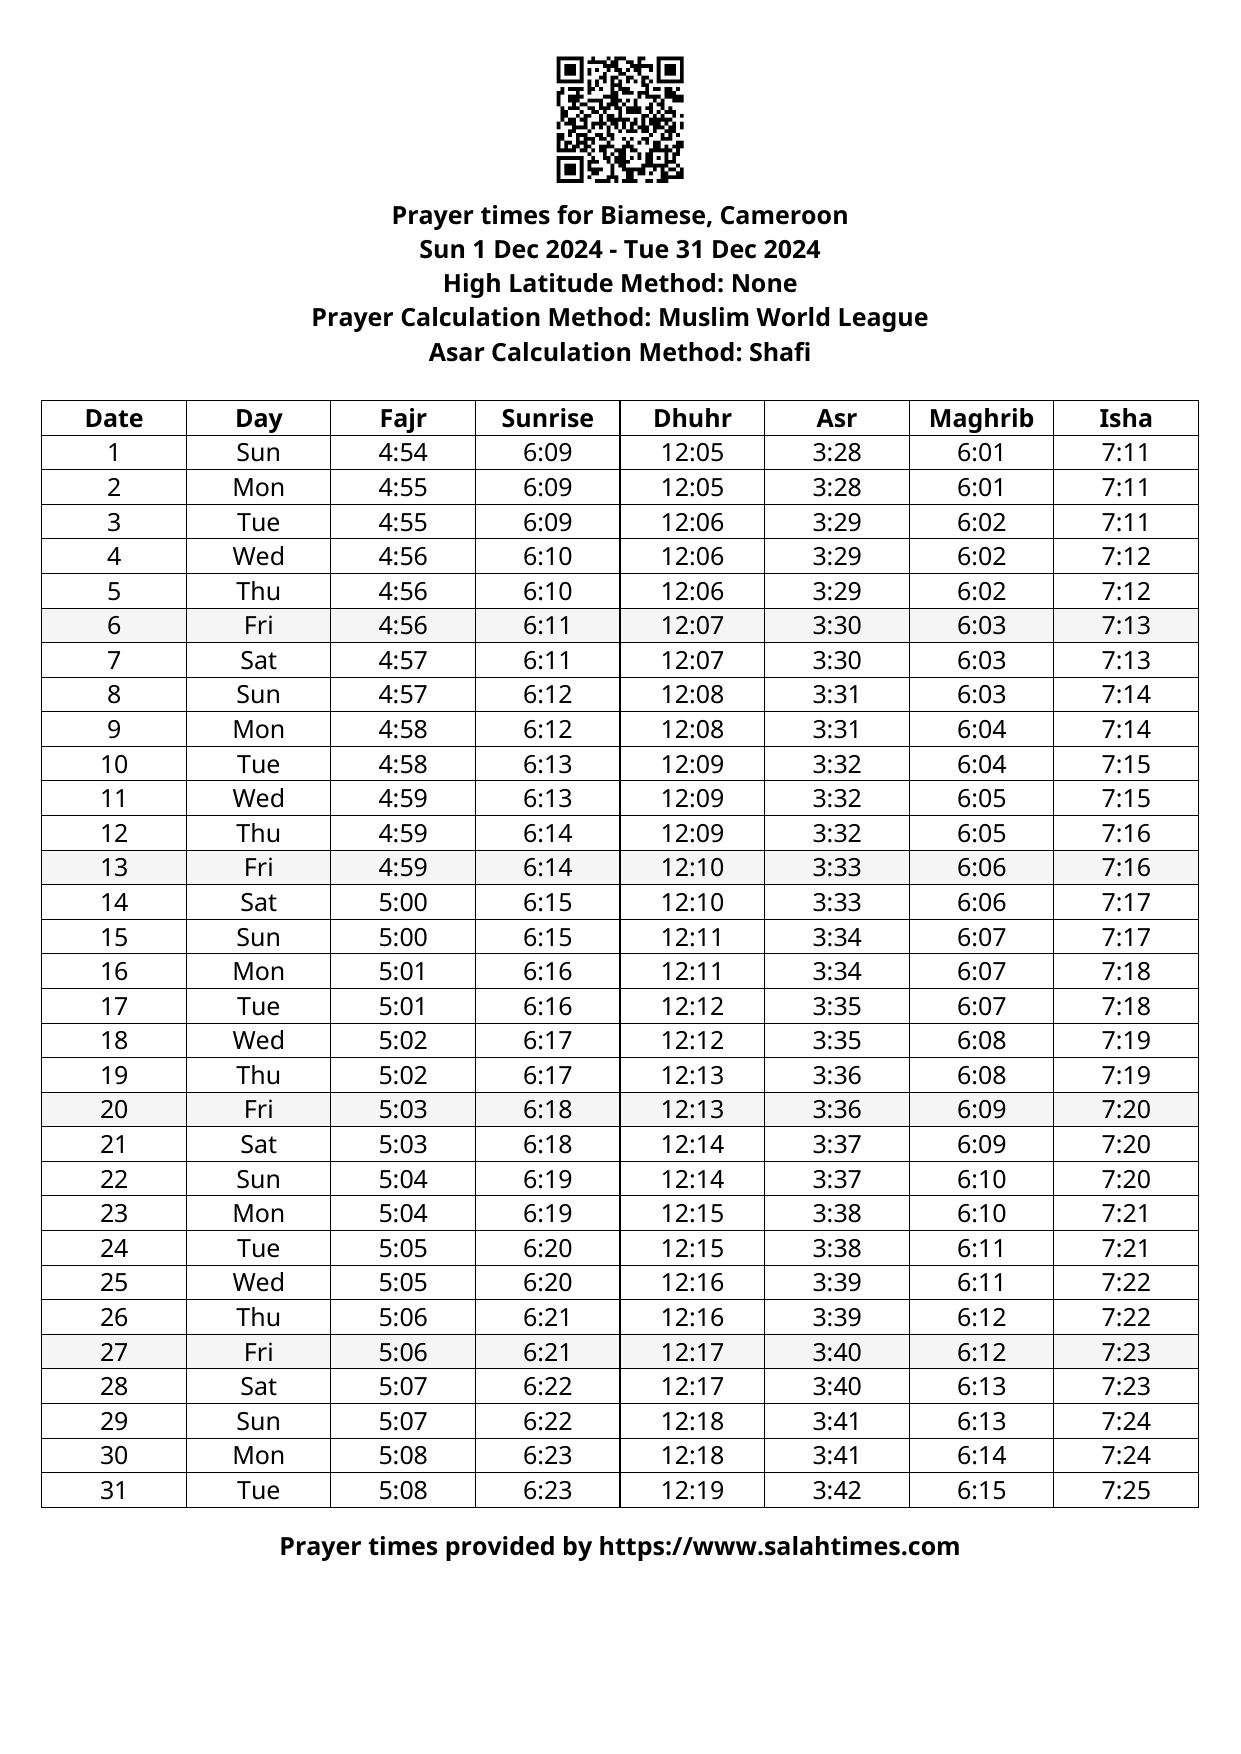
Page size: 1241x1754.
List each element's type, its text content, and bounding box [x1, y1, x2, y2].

table_cell 5:08 [331, 1473, 475, 1507]
table_cell 6:02 [910, 505, 1053, 538]
table_cell 12:13 [621, 1058, 764, 1092]
table_cell 5:07 [331, 1404, 475, 1437]
table_cell Fri [187, 609, 330, 642]
table_cell 12:05 [621, 470, 764, 504]
table_cell 3:32 [765, 816, 909, 849]
table_cell 3:39 [765, 1266, 909, 1299]
table_cell 2 [42, 470, 186, 504]
table_cell Tue [187, 1231, 330, 1264]
table_cell 6:12 [476, 678, 619, 711]
table_cell 17 [42, 989, 186, 1022]
table_cell 6:18 [476, 1127, 619, 1161]
table_header Day [187, 401, 330, 434]
table_cell Wed [187, 781, 330, 815]
table_cell Wed [187, 539, 330, 573]
table_cell 12:09 [621, 747, 764, 780]
table_cell 6:08 [910, 1058, 1053, 1092]
table_cell 7:15 [1054, 747, 1198, 780]
table_cell 7:20 [1054, 1127, 1198, 1161]
table_cell 12:18 [621, 1404, 764, 1437]
table_cell Tue [187, 989, 330, 1022]
table_cell 7:16 [1054, 851, 1198, 884]
table_header Dhuhr [621, 401, 764, 434]
table_cell 26 [42, 1300, 186, 1334]
table_cell 7:11 [1054, 505, 1198, 538]
table_cell 6:22 [476, 1369, 619, 1403]
table_cell 18 [42, 1024, 186, 1057]
table_cell 4:55 [331, 470, 475, 504]
table_cell 7:24 [1054, 1439, 1198, 1472]
table_cell 6:11 [910, 1266, 1053, 1299]
text High Latitude Method: None [42, 266, 1198, 300]
table_cell 7:15 [1054, 781, 1198, 815]
table_cell 6:17 [476, 1024, 619, 1057]
table_cell 23 [42, 1196, 186, 1230]
table_cell Thu [187, 816, 330, 849]
table_cell 3:28 [765, 470, 909, 504]
table_header Fajr [331, 401, 475, 434]
table_cell 5:04 [331, 1196, 475, 1230]
table_cell 6:04 [910, 747, 1053, 780]
table_cell 7:17 [1054, 920, 1198, 953]
table_cell 22 [42, 1162, 186, 1195]
table_cell 6:09 [476, 505, 619, 538]
table_cell Sun [187, 678, 330, 711]
table_cell Tue [187, 747, 330, 780]
table_cell Sun [187, 920, 330, 953]
table_cell 7:18 [1054, 954, 1198, 988]
table_cell 12:17 [621, 1369, 764, 1403]
table_cell 6:05 [910, 816, 1053, 849]
table_cell 6:23 [476, 1439, 619, 1472]
table_cell Mon [187, 470, 330, 504]
table_cell Mon [187, 1439, 330, 1472]
table_cell 12:11 [621, 920, 764, 953]
table_cell 4:58 [331, 747, 475, 780]
table_cell 7:19 [1054, 1024, 1198, 1057]
table_cell 6:11 [476, 609, 619, 642]
table_cell Sat [187, 1369, 330, 1403]
table_cell 7:23 [1054, 1335, 1198, 1368]
table_cell Fri [187, 1093, 330, 1126]
table_cell 3:38 [765, 1231, 909, 1264]
table_cell 3:28 [765, 436, 909, 469]
table_cell 4:59 [331, 781, 475, 815]
table_cell 3:30 [765, 609, 909, 642]
table_cell 6:09 [476, 436, 619, 469]
table_cell 12:14 [621, 1127, 764, 1161]
table_cell 20 [42, 1093, 186, 1126]
table_cell 12:16 [621, 1266, 764, 1299]
table_cell 12:10 [621, 851, 764, 884]
table_cell 3:29 [765, 505, 909, 538]
table_cell 7:17 [1054, 885, 1198, 919]
table_cell 8 [42, 678, 186, 711]
text Sun 1 Dec 2024 - Tue 31 Dec 2024 [42, 232, 1198, 266]
table_cell 7:21 [1054, 1196, 1198, 1230]
table_cell 6:11 [910, 1231, 1053, 1264]
table_cell 3:39 [765, 1300, 909, 1334]
table_cell 6:23 [476, 1473, 619, 1507]
table_cell 6:20 [476, 1231, 619, 1264]
table_cell 29 [42, 1404, 186, 1437]
table_cell 6:14 [476, 816, 619, 849]
table_cell 24 [42, 1231, 186, 1264]
table_cell 4:59 [331, 851, 475, 884]
table_cell 6:13 [476, 747, 619, 780]
table_cell 12:07 [621, 609, 764, 642]
table_cell 7:14 [1054, 678, 1198, 711]
table_cell 5:07 [331, 1369, 475, 1403]
table_cell 6:13 [910, 1404, 1053, 1437]
table_cell Sat [187, 885, 330, 919]
table_cell 6:12 [476, 712, 619, 746]
table_cell 5:06 [331, 1300, 475, 1334]
table_cell 6:02 [910, 574, 1053, 607]
table_cell 12:09 [621, 781, 764, 815]
table_cell 6:13 [910, 1369, 1053, 1403]
table_cell 7:24 [1054, 1404, 1198, 1437]
table_cell 6:15 [476, 885, 619, 919]
table_cell 5:01 [331, 989, 475, 1022]
table_cell 16 [42, 954, 186, 988]
table_cell 6:22 [476, 1404, 619, 1437]
table_header Date [42, 401, 186, 434]
table_cell 12:12 [621, 989, 764, 1022]
table_cell 3:32 [765, 781, 909, 815]
table_cell 19 [42, 1058, 186, 1092]
table_cell 14 [42, 885, 186, 919]
table_cell 6:09 [910, 1093, 1053, 1126]
table_header Asr [765, 401, 909, 434]
table_cell Wed [187, 1266, 330, 1299]
table_cell 4:56 [331, 574, 475, 607]
table_cell 12:05 [621, 436, 764, 469]
table_cell 3:34 [765, 954, 909, 988]
table_cell 7:16 [1054, 816, 1198, 849]
table_cell 3:40 [765, 1335, 909, 1368]
table_cell 6:03 [910, 643, 1053, 677]
table_cell 6:21 [476, 1335, 619, 1368]
table_cell 6:03 [910, 609, 1053, 642]
table_header Sunrise [476, 401, 619, 434]
table_cell Fri [187, 851, 330, 884]
table_cell 7:11 [1054, 470, 1198, 504]
table_cell 3:29 [765, 574, 909, 607]
table_cell Thu [187, 1300, 330, 1334]
table_cell 6:14 [476, 851, 619, 884]
table_cell 6:10 [476, 574, 619, 607]
table_cell 4:56 [331, 539, 475, 573]
table_cell 7:22 [1054, 1266, 1198, 1299]
table_cell 7:11 [1054, 436, 1198, 469]
table_cell 5:05 [331, 1266, 475, 1299]
table_cell 3:38 [765, 1196, 909, 1230]
table_cell 6:08 [910, 1024, 1053, 1057]
table_cell 5:02 [331, 1024, 475, 1057]
table_cell 15 [42, 920, 186, 953]
table_header Isha [1054, 401, 1198, 434]
table_cell Sat [187, 643, 330, 677]
table_cell 6:19 [476, 1196, 619, 1230]
table_cell 10 [42, 747, 186, 780]
table_cell 4:59 [331, 816, 475, 849]
table_cell 3:32 [765, 747, 909, 780]
table_cell 9 [42, 712, 186, 746]
table_cell 6:07 [910, 989, 1053, 1022]
table_cell 21 [42, 1127, 186, 1161]
table_cell Mon [187, 954, 330, 988]
table_cell 12:17 [621, 1335, 764, 1368]
table_cell Mon [187, 1196, 330, 1230]
table_cell 6:06 [910, 885, 1053, 919]
table_cell 30 [42, 1439, 186, 1472]
table_cell 3:36 [765, 1093, 909, 1126]
table_cell 6:06 [910, 851, 1053, 884]
table_cell 5:06 [331, 1335, 475, 1368]
table_cell 6:02 [910, 539, 1053, 573]
picture [542, 41, 699, 198]
table_cell 3 [42, 505, 186, 538]
table_cell 7:13 [1054, 643, 1198, 677]
table_cell 6:05 [910, 781, 1053, 815]
table_cell 6:07 [910, 954, 1053, 988]
table_cell 5:08 [331, 1439, 475, 1472]
table_cell 12:09 [621, 816, 764, 849]
table_cell 5:03 [331, 1093, 475, 1126]
table_cell 5:01 [331, 954, 475, 988]
table_cell 13 [42, 851, 186, 884]
table_cell 12:10 [621, 885, 764, 919]
table_cell 3:41 [765, 1439, 909, 1472]
table_cell Sun [187, 1162, 330, 1195]
table_cell 25 [42, 1266, 186, 1299]
table_cell 6:07 [910, 920, 1053, 953]
table_cell 3:36 [765, 1058, 909, 1092]
table_cell 7:20 [1054, 1093, 1198, 1126]
text Asar Calculation Method: Shafi [42, 334, 1198, 368]
table_cell 6:15 [910, 1473, 1053, 1507]
table_cell 5:00 [331, 920, 475, 953]
table_cell 5 [42, 574, 186, 607]
table_cell 6:12 [910, 1300, 1053, 1334]
table_cell 3:31 [765, 678, 909, 711]
table_cell 12:06 [621, 574, 764, 607]
table_cell Fri [187, 1335, 330, 1368]
table_cell 5:03 [331, 1127, 475, 1161]
table_cell 4:55 [331, 505, 475, 538]
table_cell 4:57 [331, 643, 475, 677]
table_cell 4:56 [331, 609, 475, 642]
table_cell Thu [187, 574, 330, 607]
table_cell 7:20 [1054, 1162, 1198, 1195]
table_cell 12:11 [621, 954, 764, 988]
table_cell 6:09 [476, 470, 619, 504]
table_cell 1 [42, 436, 186, 469]
table_cell 12:06 [621, 505, 764, 538]
table_cell 5:00 [331, 885, 475, 919]
table_cell 3:31 [765, 712, 909, 746]
table_cell 4:57 [331, 678, 475, 711]
table_cell 3:33 [765, 851, 909, 884]
table_cell 6:18 [476, 1093, 619, 1126]
text Prayer times for Biamese, Cameroon [42, 198, 1198, 232]
table_cell Mon [187, 712, 330, 746]
table_cell 3:34 [765, 920, 909, 953]
table_cell 3:37 [765, 1162, 909, 1195]
table_cell 12:16 [621, 1300, 764, 1334]
table_cell 7:13 [1054, 609, 1198, 642]
table_cell 12 [42, 816, 186, 849]
table_cell 7:21 [1054, 1231, 1198, 1264]
table_cell 6:10 [476, 539, 619, 573]
table_cell 7:19 [1054, 1058, 1198, 1092]
table_cell 12:15 [621, 1196, 764, 1230]
table_cell 6:16 [476, 954, 619, 988]
table_cell 3:42 [765, 1473, 909, 1507]
table_cell 3:35 [765, 989, 909, 1022]
table_cell 11 [42, 781, 186, 815]
table_cell 6:16 [476, 989, 619, 1022]
table_cell 4 [42, 539, 186, 573]
table_cell 6:10 [910, 1162, 1053, 1195]
table_cell 3:33 [765, 885, 909, 919]
table_cell 6:01 [910, 436, 1053, 469]
table_cell 7:22 [1054, 1300, 1198, 1334]
table_cell 3:41 [765, 1404, 909, 1437]
table_cell 12:08 [621, 712, 764, 746]
text Prayer times provided by https://www.salahtimes.com [42, 1528, 1198, 1563]
table_cell 6:19 [476, 1162, 619, 1195]
table_cell 7:25 [1054, 1473, 1198, 1507]
table_cell 7:18 [1054, 989, 1198, 1022]
table_header Maghrib [910, 401, 1053, 434]
table_cell 5:04 [331, 1162, 475, 1195]
table_cell Sun [187, 1404, 330, 1437]
table_cell 12:14 [621, 1162, 764, 1195]
table_cell 3:29 [765, 539, 909, 573]
table_cell Wed [187, 1024, 330, 1057]
table_cell 12:15 [621, 1231, 764, 1264]
table_cell 3:37 [765, 1127, 909, 1161]
table_cell 6:15 [476, 920, 619, 953]
table_cell 3:40 [765, 1369, 909, 1403]
table_cell 7:14 [1054, 712, 1198, 746]
table_cell Thu [187, 1058, 330, 1092]
table_cell 6:17 [476, 1058, 619, 1092]
table_cell 7:12 [1054, 539, 1198, 573]
table_cell 12:19 [621, 1473, 764, 1507]
table_cell 12:06 [621, 539, 764, 573]
table_cell Sun [187, 436, 330, 469]
table_cell 6 [42, 609, 186, 642]
table_cell 6:12 [910, 1335, 1053, 1368]
table_cell Tue [187, 1473, 330, 1507]
table_cell 6:10 [910, 1196, 1053, 1230]
table_cell 4:58 [331, 712, 475, 746]
text Prayer Calculation Method: Muslim World League [42, 300, 1198, 334]
table_cell Tue [187, 505, 330, 538]
table_cell 12:12 [621, 1024, 764, 1057]
table_cell 6:21 [476, 1300, 619, 1334]
table_cell 31 [42, 1473, 186, 1507]
table_cell 6:11 [476, 643, 619, 677]
table_cell 3:35 [765, 1024, 909, 1057]
table_cell 27 [42, 1335, 186, 1368]
table_cell 12:07 [621, 643, 764, 677]
table_cell 6:01 [910, 470, 1053, 504]
table_cell 3:30 [765, 643, 909, 677]
table_cell 6:14 [910, 1439, 1053, 1472]
table_cell 5:02 [331, 1058, 475, 1092]
table_cell 7 [42, 643, 186, 677]
table_cell 12:08 [621, 678, 764, 711]
table_cell 28 [42, 1369, 186, 1403]
table_cell 7:12 [1054, 574, 1198, 607]
table_cell 6:20 [476, 1266, 619, 1299]
table_cell 6:03 [910, 678, 1053, 711]
table_cell 6:13 [476, 781, 619, 815]
table_cell 12:18 [621, 1439, 764, 1472]
table_cell 6:04 [910, 712, 1053, 746]
table_cell 6:09 [910, 1127, 1053, 1161]
table_cell Sat [187, 1127, 330, 1161]
table_cell 7:23 [1054, 1369, 1198, 1403]
table_cell 5:05 [331, 1231, 475, 1264]
table_cell 12:13 [621, 1093, 764, 1126]
table_cell 4:54 [331, 436, 475, 469]
